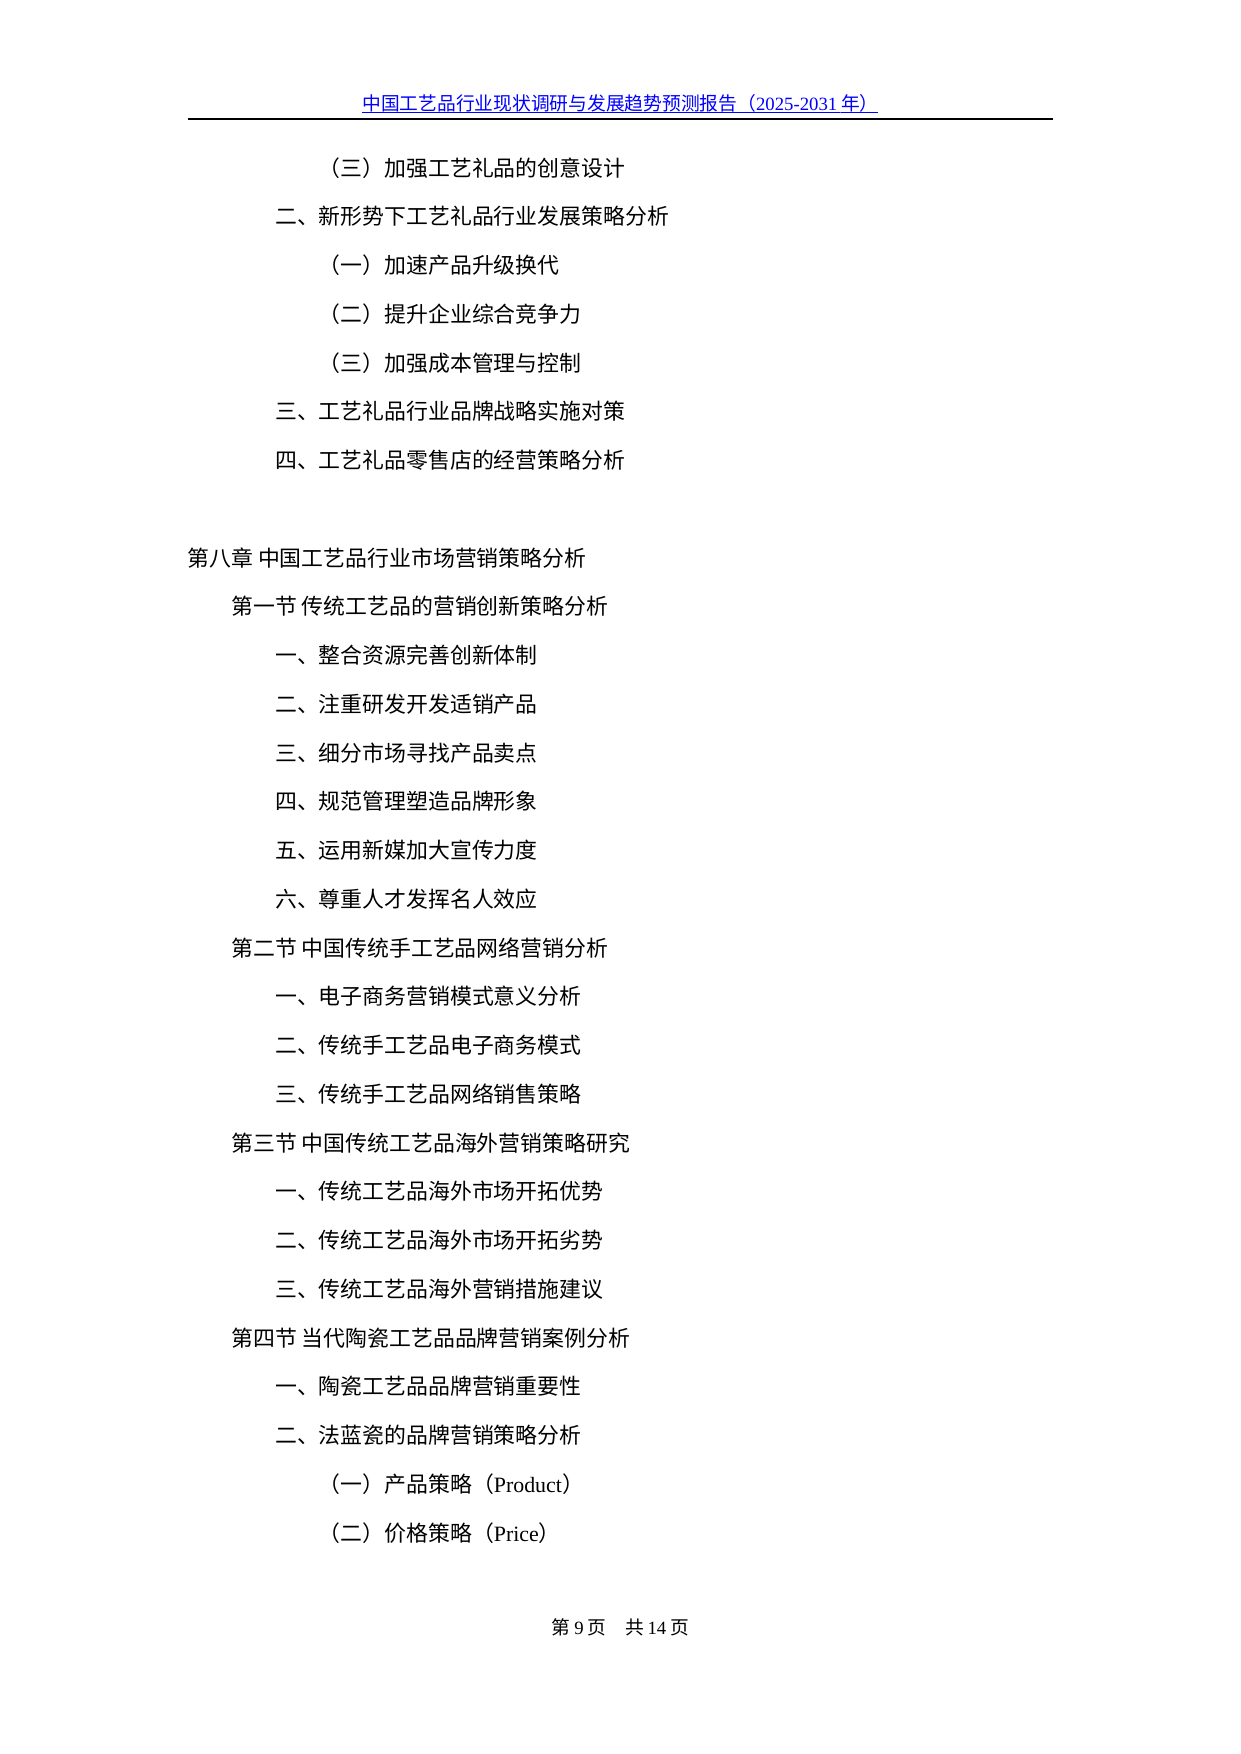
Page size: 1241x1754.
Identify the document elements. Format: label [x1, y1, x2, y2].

text [187, 150, 1053, 1548]
